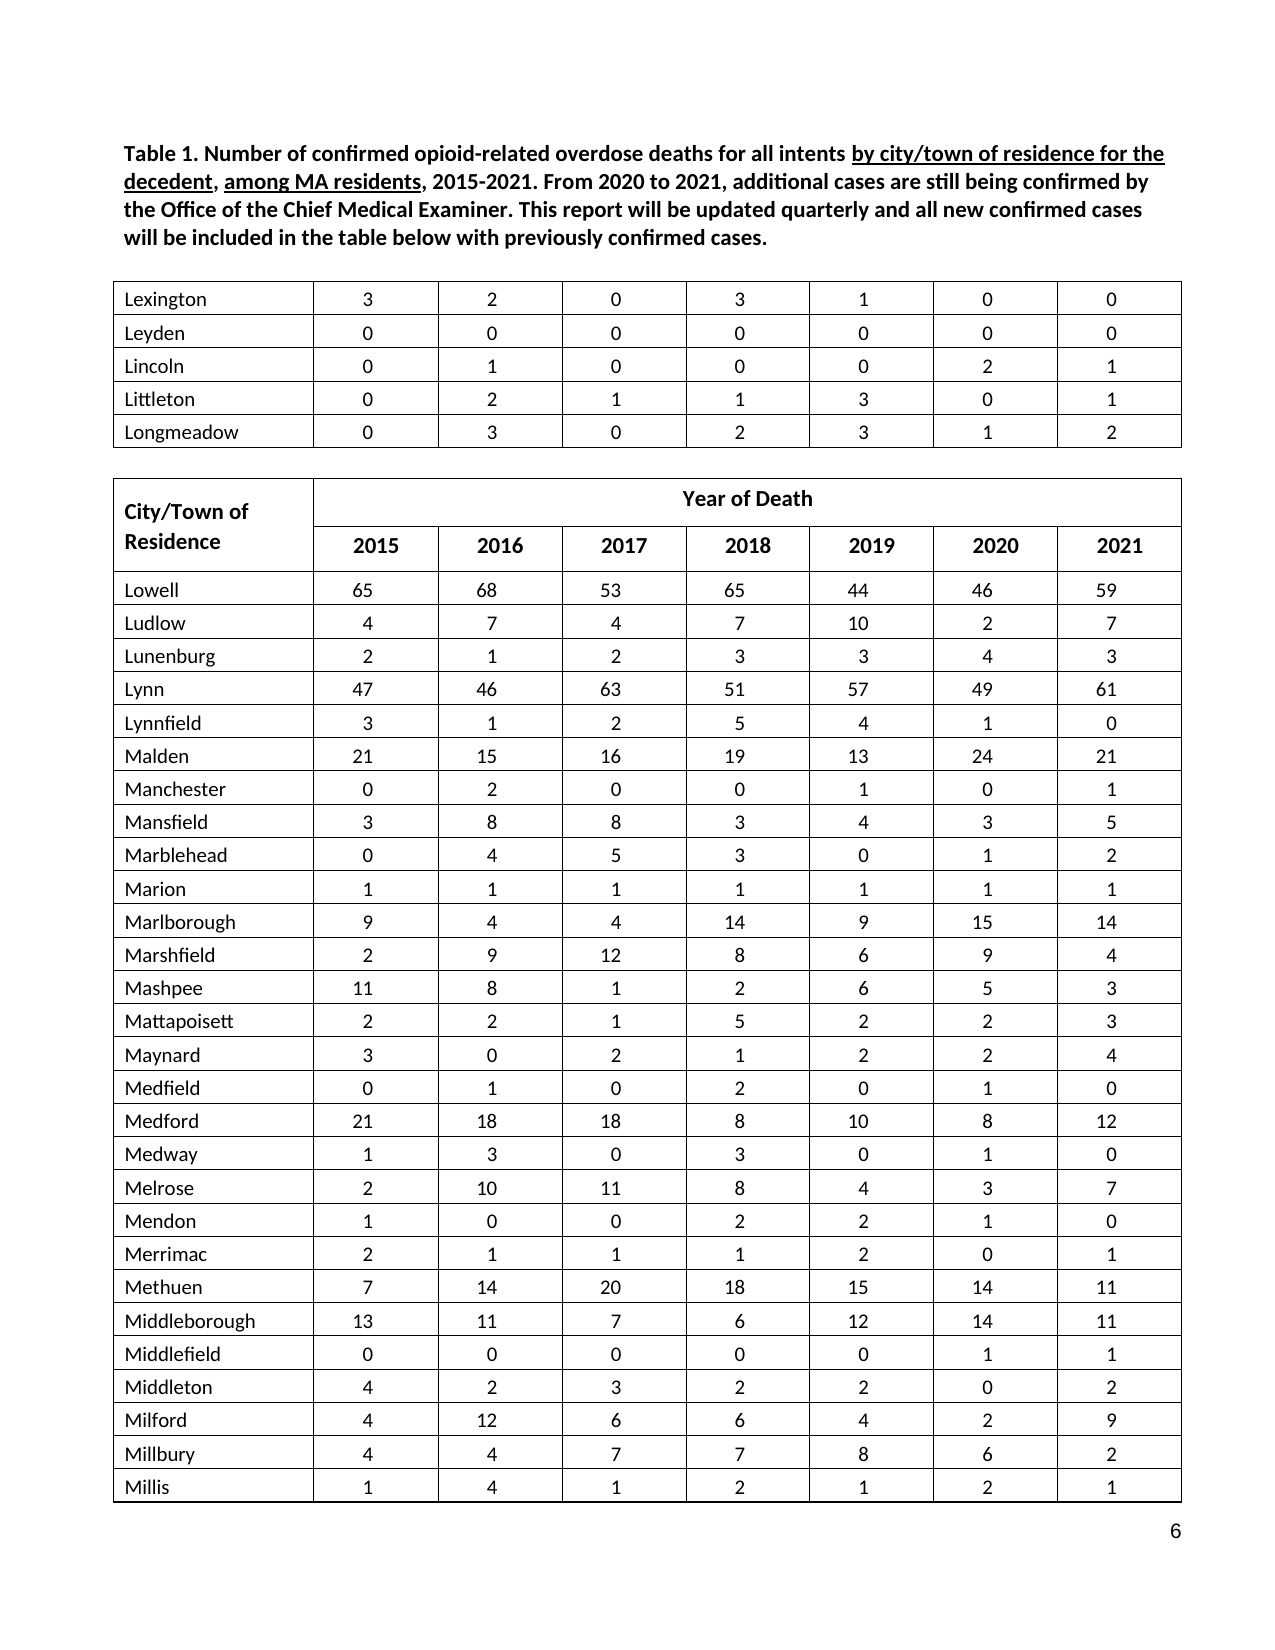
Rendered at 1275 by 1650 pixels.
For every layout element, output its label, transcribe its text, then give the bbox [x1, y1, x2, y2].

table_cell 0 [810, 348, 933, 381]
table_cell 7 [563, 1303, 686, 1335]
table_cell Marblehead [114, 838, 313, 870]
table_cell 1 [439, 871, 562, 903]
table_cell 65 [314, 572, 438, 604]
table_cell 8 [439, 971, 562, 1003]
table_cell 59 [1058, 572, 1181, 604]
table_cell Middleton [114, 1370, 313, 1402]
table_cell Manchester [114, 771, 313, 804]
table_cell 1 [810, 1469, 933, 1501]
table_cell 9 [314, 904, 438, 937]
table_cell 0 [563, 415, 686, 447]
table_cell 4 [314, 1370, 438, 1402]
table_cell 0 [934, 315, 1057, 347]
table_cell 11 [1058, 1303, 1181, 1335]
table_cell 3 [1058, 1004, 1181, 1036]
table_header City/Town of Residence [114, 479, 313, 571]
table_cell 2021 [1058, 527, 1181, 571]
table_cell 1 [439, 705, 562, 737]
table_cell 2 [934, 1469, 1057, 1501]
table_cell 3 [687, 282, 809, 314]
table_cell 1 [1058, 1336, 1181, 1368]
table_cell 4 [314, 1436, 438, 1468]
table_cell 14 [439, 1270, 562, 1302]
table_cell 8 [687, 1104, 809, 1136]
table_cell 2 [810, 1237, 933, 1269]
table_cell 7 [687, 605, 809, 637]
table_cell 5 [687, 1004, 809, 1036]
table_cell Longmeadow [114, 415, 313, 447]
table_cell 0 [563, 1071, 686, 1103]
table_cell 68 [439, 572, 562, 604]
table_cell 63 [563, 672, 686, 704]
table_cell 0 [810, 1071, 933, 1103]
table_cell 44 [810, 572, 933, 604]
table_cell 0 [1058, 315, 1181, 347]
table_cell 12 [439, 1403, 562, 1435]
table_cell 4 [810, 805, 933, 837]
table_cell 3 [563, 1370, 686, 1402]
table_cell 2 [1058, 838, 1181, 870]
table_cell 2015 [314, 527, 438, 571]
table_cell 2 [934, 1403, 1057, 1435]
table_cell 1 [1058, 382, 1181, 414]
table_cell 2 [810, 1370, 933, 1402]
table_cell 1 [563, 1004, 686, 1036]
table_cell 0 [934, 382, 1057, 414]
table_cell 1 [934, 838, 1057, 870]
table_cell 8 [439, 805, 562, 837]
table_cell 15 [934, 904, 1057, 937]
table_cell 14 [934, 1270, 1057, 1302]
table_cell 4 [563, 904, 686, 937]
table_cell 1 [687, 382, 809, 414]
table_cell 1 [439, 1237, 562, 1269]
table_cell 20 [563, 1270, 686, 1302]
table_cell 19 [687, 738, 809, 770]
table_cell 9 [1058, 1403, 1181, 1435]
table_cell 4 [1058, 938, 1181, 970]
table_cell 4 [563, 605, 686, 637]
table_cell 4 [439, 838, 562, 870]
table_cell 14 [1058, 904, 1181, 937]
table_cell 10 [810, 605, 933, 637]
table_cell Lincoln [114, 348, 313, 381]
table_cell 6 [563, 1403, 686, 1435]
table_cell 1 [687, 1037, 809, 1069]
table_cell 3 [314, 705, 438, 737]
table_cell 2 [934, 605, 1057, 637]
table_cell 0 [934, 771, 1057, 804]
table_cell 2 [687, 415, 809, 447]
table_cell Mattapoisett [114, 1004, 313, 1036]
table_cell 2 [439, 1370, 562, 1402]
table_cell 0 [1058, 1204, 1181, 1236]
table_cell 2 [314, 639, 438, 671]
table_cell 2 [314, 1170, 438, 1202]
table_cell 57 [810, 672, 933, 704]
table_cell Marlborough [114, 904, 313, 937]
table_cell 3 [810, 639, 933, 671]
table_cell 12 [810, 1303, 933, 1335]
table_cell 4 [810, 705, 933, 737]
table_cell 3 [810, 382, 933, 414]
table_cell 2 [687, 1204, 809, 1236]
table_cell 2 [934, 1037, 1057, 1069]
table_cell 6 [687, 1403, 809, 1435]
table_cell 5 [687, 705, 809, 737]
table_cell 0 [934, 282, 1057, 314]
table_cell 9 [439, 938, 562, 970]
table_cell Mansfield [114, 805, 313, 837]
table_cell 1 [934, 415, 1057, 447]
table_cell 0 [314, 382, 438, 414]
table_cell 8 [687, 938, 809, 970]
table_cell 2 [439, 1004, 562, 1036]
table_cell 7 [439, 605, 562, 637]
table_cell 8 [563, 805, 686, 837]
table_cell 4 [1058, 1037, 1181, 1069]
table_cell 7 [1058, 1170, 1181, 1202]
table_cell 1 [439, 348, 562, 381]
table_cell Maynard [114, 1037, 313, 1069]
table_cell 61 [1058, 672, 1181, 704]
table_cell 3 [687, 1137, 809, 1169]
table_cell Lexington [114, 282, 313, 314]
table_cell 1 [563, 971, 686, 1003]
table_cell 2 [1058, 1370, 1181, 1402]
table_cell 7 [314, 1270, 438, 1302]
table_cell 0 [314, 1336, 438, 1368]
table_cell 15 [439, 738, 562, 770]
table_cell Marion [114, 871, 313, 903]
table_cell 46 [439, 672, 562, 704]
table_cell 1 [563, 871, 686, 903]
table_cell 4 [439, 904, 562, 937]
table_cell 1 [563, 382, 686, 414]
table_cell Malden [114, 738, 313, 770]
table_cell 0 [314, 348, 438, 381]
table_cell 3 [439, 1137, 562, 1169]
table_cell 6 [810, 938, 933, 970]
table_cell 2 [314, 1237, 438, 1269]
table_cell 0 [314, 1071, 438, 1103]
table_cell Middleborough [114, 1303, 313, 1335]
table_cell 51 [687, 672, 809, 704]
table_cell Millis [114, 1469, 313, 1501]
table_cell 0 [563, 1204, 686, 1236]
table_cell 7 [1058, 605, 1181, 637]
table_cell 3 [314, 1037, 438, 1069]
table_cell 1 [934, 1137, 1057, 1169]
table_cell 4 [810, 1170, 933, 1202]
table_cell 2 [563, 705, 686, 737]
table_cell 11 [314, 971, 438, 1003]
table_cell 0 [1058, 282, 1181, 314]
table_cell Lowell [114, 572, 313, 604]
table_cell 4 [810, 1403, 933, 1435]
table_cell 24 [934, 738, 1057, 770]
table_cell 0 [314, 838, 438, 870]
table_cell 13 [810, 738, 933, 770]
table_cell 0 [563, 348, 686, 381]
table_cell 2 [934, 348, 1057, 381]
table_cell 11 [1058, 1270, 1181, 1302]
table_cell 8 [810, 1436, 933, 1468]
table_cell Merrimac [114, 1237, 313, 1269]
table_cell 10 [439, 1170, 562, 1202]
table_cell 21 [314, 1104, 438, 1136]
table_cell 1 [439, 639, 562, 671]
table_cell Mendon [114, 1204, 313, 1236]
table_cell 1 [1058, 348, 1181, 381]
table_cell 0 [1058, 705, 1181, 737]
table_cell 3 [687, 639, 809, 671]
table_cell 18 [687, 1270, 809, 1302]
table_cell 12 [563, 938, 686, 970]
table_cell 13 [314, 1303, 438, 1335]
table_cell Melrose [114, 1170, 313, 1202]
table_cell 3 [687, 838, 809, 870]
table_cell 1 [687, 1237, 809, 1269]
table_cell Medfield [114, 1071, 313, 1103]
table_cell 5 [934, 971, 1057, 1003]
table_cell 2 [810, 1004, 933, 1036]
table_cell 12 [1058, 1104, 1181, 1136]
table_cell 2 [563, 639, 686, 671]
table_cell 10 [810, 1104, 933, 1136]
table_cell 1 [1058, 771, 1181, 804]
table_cell 1 [934, 1204, 1057, 1236]
table_cell 21 [1058, 738, 1181, 770]
table_cell Ludlow [114, 605, 313, 637]
table_cell 46 [934, 572, 1057, 604]
table_cell 9 [810, 904, 933, 937]
table_cell 5 [1058, 805, 1181, 837]
table_cell 65 [687, 572, 809, 604]
table_cell 14 [687, 904, 809, 937]
table_cell 9 [934, 938, 1057, 970]
table_cell 15 [810, 1270, 933, 1302]
table_cell 18 [563, 1104, 686, 1136]
table_cell 1 [810, 771, 933, 804]
table_cell Littleton [114, 382, 313, 414]
table_cell Lynnfield [114, 705, 313, 737]
table_cell Middlefield [114, 1336, 313, 1368]
table_cell 0 [687, 1336, 809, 1368]
table_cell 0 [563, 1336, 686, 1368]
table_cell 4 [439, 1469, 562, 1501]
table_cell 2 [1058, 1436, 1181, 1468]
table_cell 2 [439, 382, 562, 414]
table_cell 1 [934, 871, 1057, 903]
table_cell Mashpee [114, 971, 313, 1003]
table_cell Milford [114, 1403, 313, 1435]
table_cell 0 [1058, 1137, 1181, 1169]
table_cell 0 [563, 771, 686, 804]
table_cell 3 [687, 805, 809, 837]
table_cell 0 [687, 315, 809, 347]
table_cell 1 [314, 1204, 438, 1236]
table_cell 2 [314, 1004, 438, 1036]
table_cell 3 [934, 805, 1057, 837]
table_cell 1 [810, 282, 933, 314]
table_cell 14 [934, 1303, 1057, 1335]
table_cell 1 [563, 1469, 686, 1501]
table_cell 8 [687, 1170, 809, 1202]
table_cell 2 [687, 971, 809, 1003]
table_cell 2 [687, 1370, 809, 1402]
table_cell 0 [439, 1336, 562, 1368]
table_cell 0 [934, 1370, 1057, 1402]
table_cell 1 [314, 871, 438, 903]
table_cell 3 [810, 415, 933, 447]
table_cell Millbury [114, 1436, 313, 1468]
table_cell 11 [439, 1303, 562, 1335]
table_cell 0 [1058, 1071, 1181, 1103]
table_cell 7 [563, 1436, 686, 1468]
table_cell 1 [1058, 1469, 1181, 1501]
table_cell 6 [810, 971, 933, 1003]
table_cell 2 [810, 1037, 933, 1069]
table_cell 5 [563, 838, 686, 870]
table_cell 53 [563, 572, 686, 604]
table_cell 2 [563, 1037, 686, 1069]
table_cell 8 [934, 1104, 1057, 1136]
table_cell 3 [314, 282, 438, 314]
table_cell 1 [439, 1071, 562, 1103]
table_cell 11 [563, 1170, 686, 1202]
table_cell 1 [314, 1469, 438, 1501]
table_cell 0 [563, 1137, 686, 1169]
table_cell 2020 [934, 527, 1057, 571]
table_cell 0 [439, 315, 562, 347]
table_cell 2 [687, 1071, 809, 1103]
table_cell 16 [563, 738, 686, 770]
table_cell 1 [687, 871, 809, 903]
table_cell 0 [810, 315, 933, 347]
table_cell 1 [1058, 1237, 1181, 1269]
table_cell 2016 [439, 527, 562, 571]
table_cell Medford [114, 1104, 313, 1136]
table_cell 0 [314, 771, 438, 804]
table_cell 0 [563, 315, 686, 347]
table_cell 2 [810, 1204, 933, 1236]
table_cell 4 [934, 639, 1057, 671]
table_cell 1 [314, 1137, 438, 1169]
table_cell 3 [1058, 971, 1181, 1003]
table_cell 0 [314, 315, 438, 347]
table_cell 0 [439, 1037, 562, 1069]
table_cell 0 [810, 1137, 933, 1169]
table_cell 47 [314, 672, 438, 704]
table_cell 0 [314, 415, 438, 447]
table_cell 0 [687, 771, 809, 804]
table_cell 2017 [563, 527, 686, 571]
table_cell 3 [439, 415, 562, 447]
table_cell 4 [314, 1403, 438, 1435]
table_cell 0 [810, 838, 933, 870]
table_cell 0 [687, 348, 809, 381]
table_cell 6 [934, 1436, 1057, 1468]
table_cell 2 [439, 282, 562, 314]
table_cell 4 [314, 605, 438, 637]
table_cell 0 [439, 1204, 562, 1236]
table_cell 3 [1058, 639, 1181, 671]
table_cell 0 [934, 1237, 1057, 1269]
table_cell 0 [563, 282, 686, 314]
table_cell Lynn [114, 672, 313, 704]
table_cell 18 [439, 1104, 562, 1136]
table_cell 3 [314, 805, 438, 837]
table_cell 1 [810, 871, 933, 903]
table_cell 1 [1058, 871, 1181, 903]
table_cell 6 [687, 1303, 809, 1335]
table_cell 3 [934, 1170, 1057, 1202]
table_cell Leyden [114, 315, 313, 347]
table_cell Marshfield [114, 938, 313, 970]
table_cell Lunenburg [114, 639, 313, 671]
table_cell 2018 [687, 527, 809, 571]
table_cell 7 [687, 1436, 809, 1468]
table_cell 4 [439, 1436, 562, 1468]
table_cell 2 [1058, 415, 1181, 447]
table_cell 2 [687, 1469, 809, 1501]
table_cell 21 [314, 738, 438, 770]
table_cell 49 [934, 672, 1057, 704]
table_cell 0 [810, 1336, 933, 1368]
table_cell Medway [114, 1137, 313, 1169]
table_cell 2 [439, 771, 562, 804]
table_cell 1 [934, 1071, 1057, 1103]
table_header Year of Death [314, 479, 1181, 526]
table_cell 2019 [810, 527, 933, 571]
table_cell Methuen [114, 1270, 313, 1302]
table_cell 2 [314, 938, 438, 970]
table_cell 1 [934, 705, 1057, 737]
table_cell 1 [934, 1336, 1057, 1368]
table_cell 2 [934, 1004, 1057, 1036]
table_cell 1 [563, 1237, 686, 1269]
